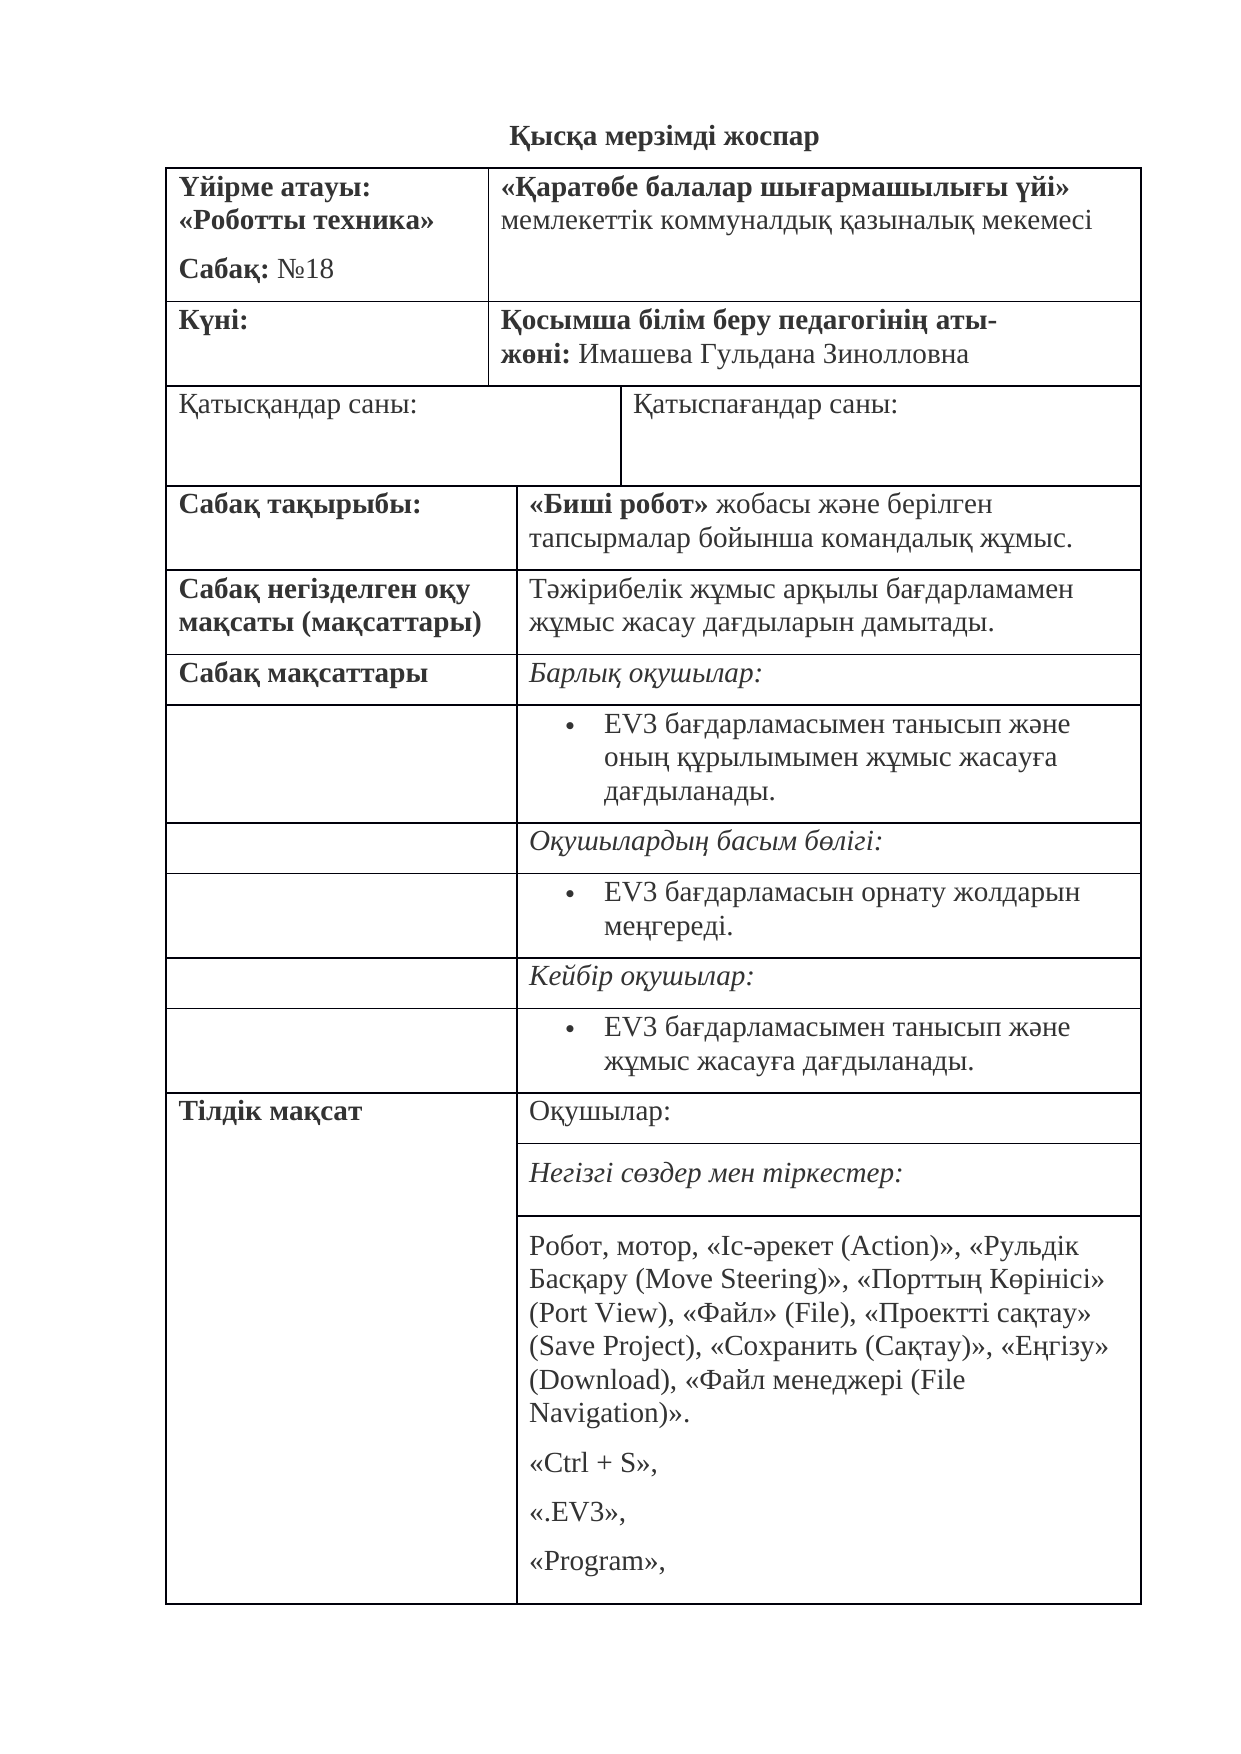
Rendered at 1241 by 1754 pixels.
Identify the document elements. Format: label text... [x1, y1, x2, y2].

table_cell EV3 бағдарламасымен танысып және жұмыс жасауға дағдыланады. [518, 1009, 1140, 1092]
table_cell Оқушылар: [518, 1094, 1140, 1143]
table_cell «Биші робот» жобасы және берілген тапсырмалар бойынша командалық жұмыс. [518, 487, 1140, 569]
table_cell Оқушылардың басым бөлігі: [518, 824, 1140, 873]
table_cell Сабақ негізделген оқу мақсаты (мақсаттары) [167, 571, 516, 653]
table_cell [167, 706, 516, 822]
table_cell Тәжірибелік жұмыс арқылы бағдарламамен жұмыс жасау дағдыларын дамытады. [518, 571, 1140, 653]
text Қысқа мерзімді жоспар [177, 118, 1152, 152]
table_header Үйірме атауы: «Роботты техника» Сабақ: №18 [167, 169, 488, 301]
table_cell Негізгі сөздер мен тіркестер: [518, 1144, 1140, 1215]
table_cell Барлық оқушылар: [518, 655, 1140, 704]
table_header «Қаратөбе балалар шығармашылығы үйі» мемлекеттік коммуналдық қазыналық мекемесі [489, 169, 1140, 301]
table_cell Сабақ мақсаттары [167, 655, 516, 704]
table_cell Күні: [167, 302, 488, 385]
table_cell Сабақ тақырыбы: [167, 487, 516, 569]
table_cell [518, 1217, 1140, 1603]
table_cell [167, 874, 516, 957]
table_cell EV3 бағдарламасымен танысып және оның құрылымымен жұмыс жасауға дағдыланады. [518, 706, 1140, 822]
table_cell [167, 1009, 516, 1092]
table_cell Қосымша білім беру педагогінің аты-жөні: Имашева Гульдана Зинолловна [489, 302, 1140, 385]
table_cell [167, 824, 516, 873]
table_cell Қатысқандар саны: [167, 387, 620, 485]
table_cell EV3 бағдарламасын орнату жолдарын меңгереді. [518, 874, 1140, 957]
table_cell Тілдік мақсат [167, 1094, 516, 1603]
table_cell [167, 959, 516, 1008]
table_cell Қатыспағандар саны: [622, 387, 1140, 485]
table_cell Кейбір оқушылар: [518, 959, 1140, 1008]
